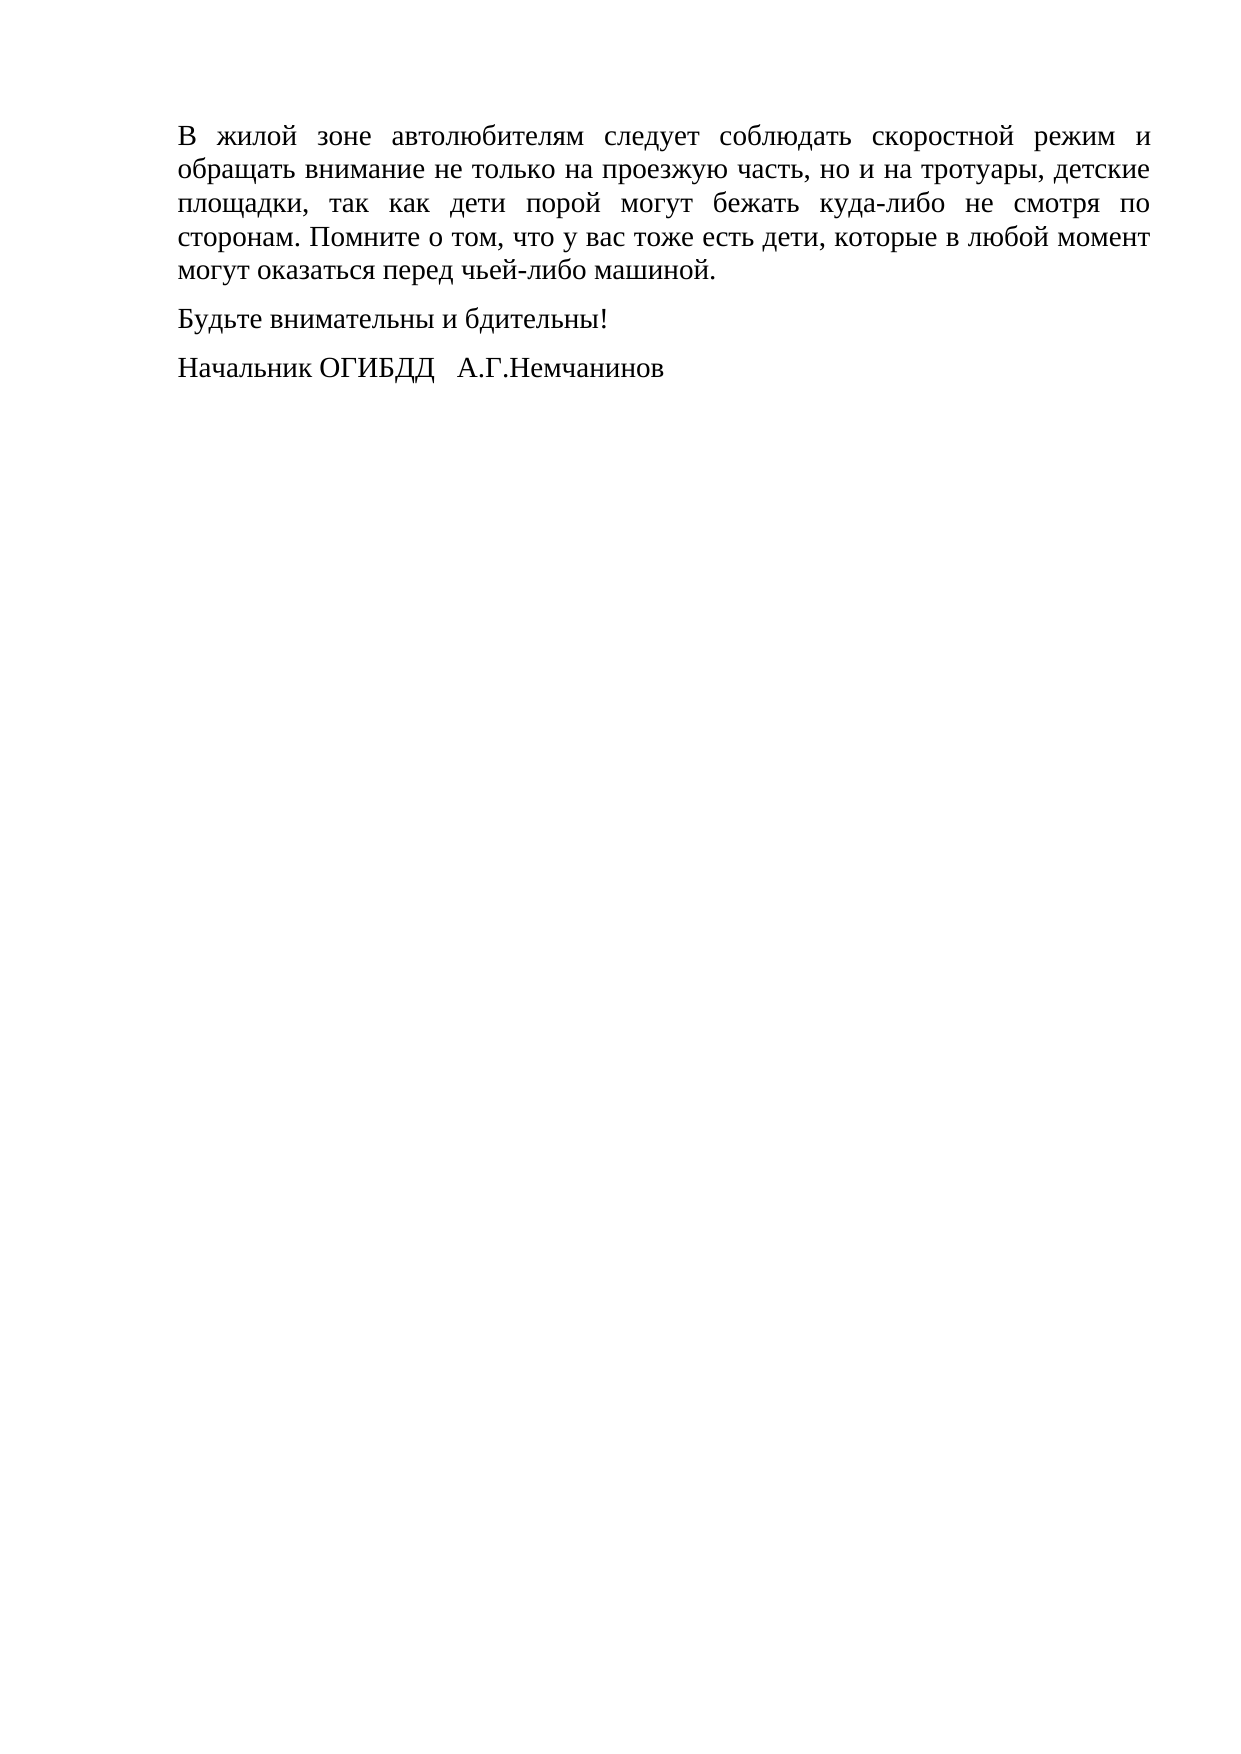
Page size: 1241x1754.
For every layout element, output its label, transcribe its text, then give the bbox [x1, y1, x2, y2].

text Начальник ОГИБДД А.Г.Немчанинов [177, 351, 1152, 384]
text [177, 118, 1152, 286]
text Будьте внимательны и бдительны! [177, 301, 1152, 335]
